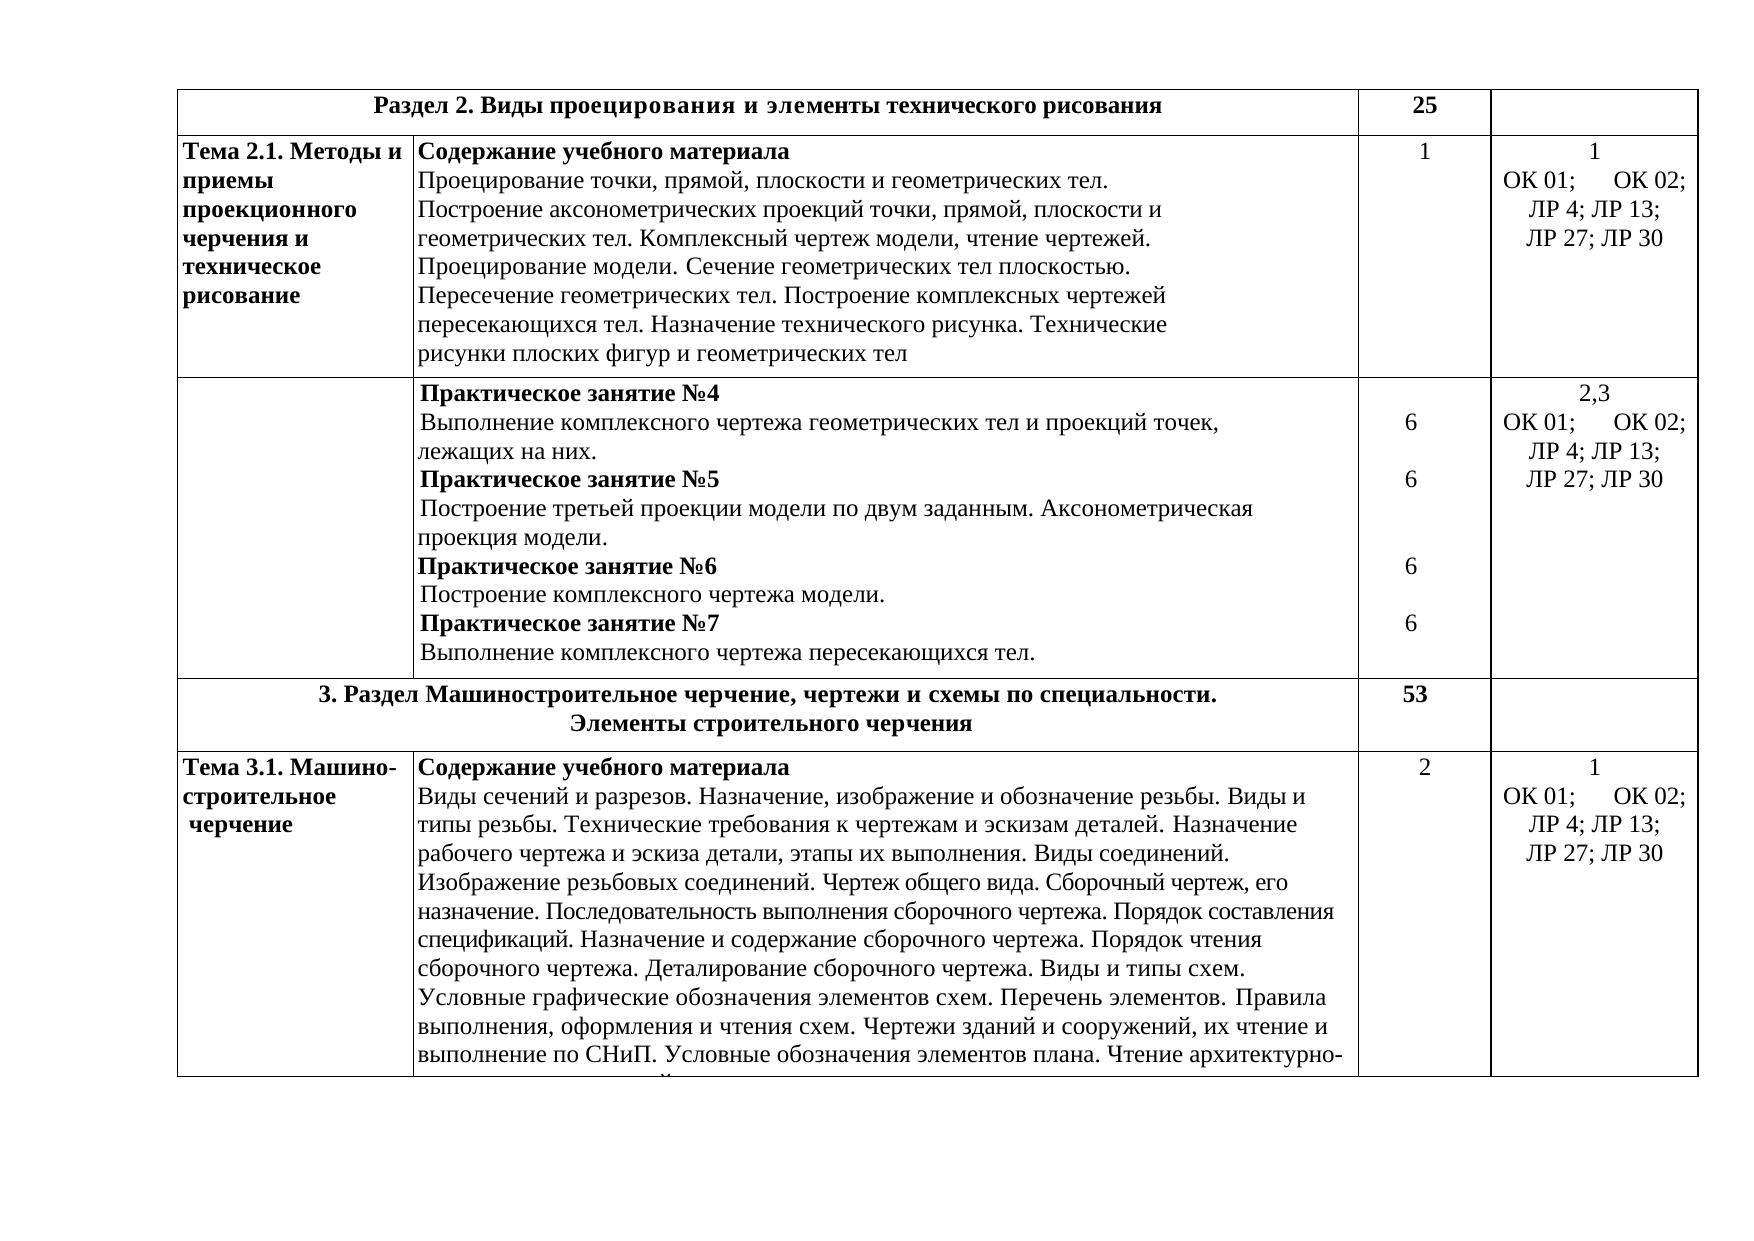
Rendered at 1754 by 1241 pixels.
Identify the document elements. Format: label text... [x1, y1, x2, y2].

table_cell 3. Раздел Машиностроительное черчение, чертежи и схемы по специальности. Элементы строительного черчения [178, 679, 1358, 751]
table_header Раздел 2. Виды проецирования и элементы технического рисования [178, 90, 1358, 135]
table_cell 1 ОК 01; ОК 02; ЛР 4; ЛР 13; ЛР 27; ЛР 30 [1492, 752, 1697, 1076]
table_cell [1492, 679, 1697, 751]
table_cell 1 ОК 01; ОК 02; ЛР 4; ЛР 13; ЛР 27; ЛР 30 [1492, 136, 1697, 377]
table_cell Тема 3.1. Машиностроительное черчение [178, 752, 413, 1076]
table_cell [178, 378, 413, 678]
table_cell 53 [1359, 679, 1490, 751]
table_cell Практическое занятие №4 Выполнение комплексного чертежа геометрических тел и проекций точек, лежащих на них. Практическое занятие №5 Построение третьей проекции модели по двум заданным. Аксонометрическая проекция модели. Практическое занятие №6 Построение комплексного чертежа модели. Практическое занятие №7 Выполнение комплексного чертежа пересекающихся тел. [414, 378, 1358, 678]
table_header [1492, 90, 1697, 135]
table_cell Тема 2.1. Методы и приемы проекционного черчения и техническое рисование [178, 136, 413, 377]
table_header 25 [1359, 90, 1490, 135]
table_cell 2 [1359, 752, 1490, 1076]
table_cell Содержание учебного материала Проецирование точки, прямой, плоскости и геометрических тел. Построение аксонометрических проекций точки, прямой, плоскости и геометрических тел. Комплексный чертеж модели, чтение чертежей. Проецирование модели. Сечение геометрических тел плоскостью. Пересечение геометрических тел. Построение комплексных чертежей пересекающихся тел. Назначение технического рисунка. Технические рисунки плоских фигур и геометрических тел [414, 136, 1358, 377]
table_cell 2,3 ОК 01; ОК 02; ЛР 4; ЛР 13; ЛР 27; ЛР 30 [1492, 378, 1697, 678]
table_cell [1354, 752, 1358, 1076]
table_cell 1 [1359, 136, 1490, 377]
table_cell 6 6 6 6 [1359, 378, 1490, 678]
